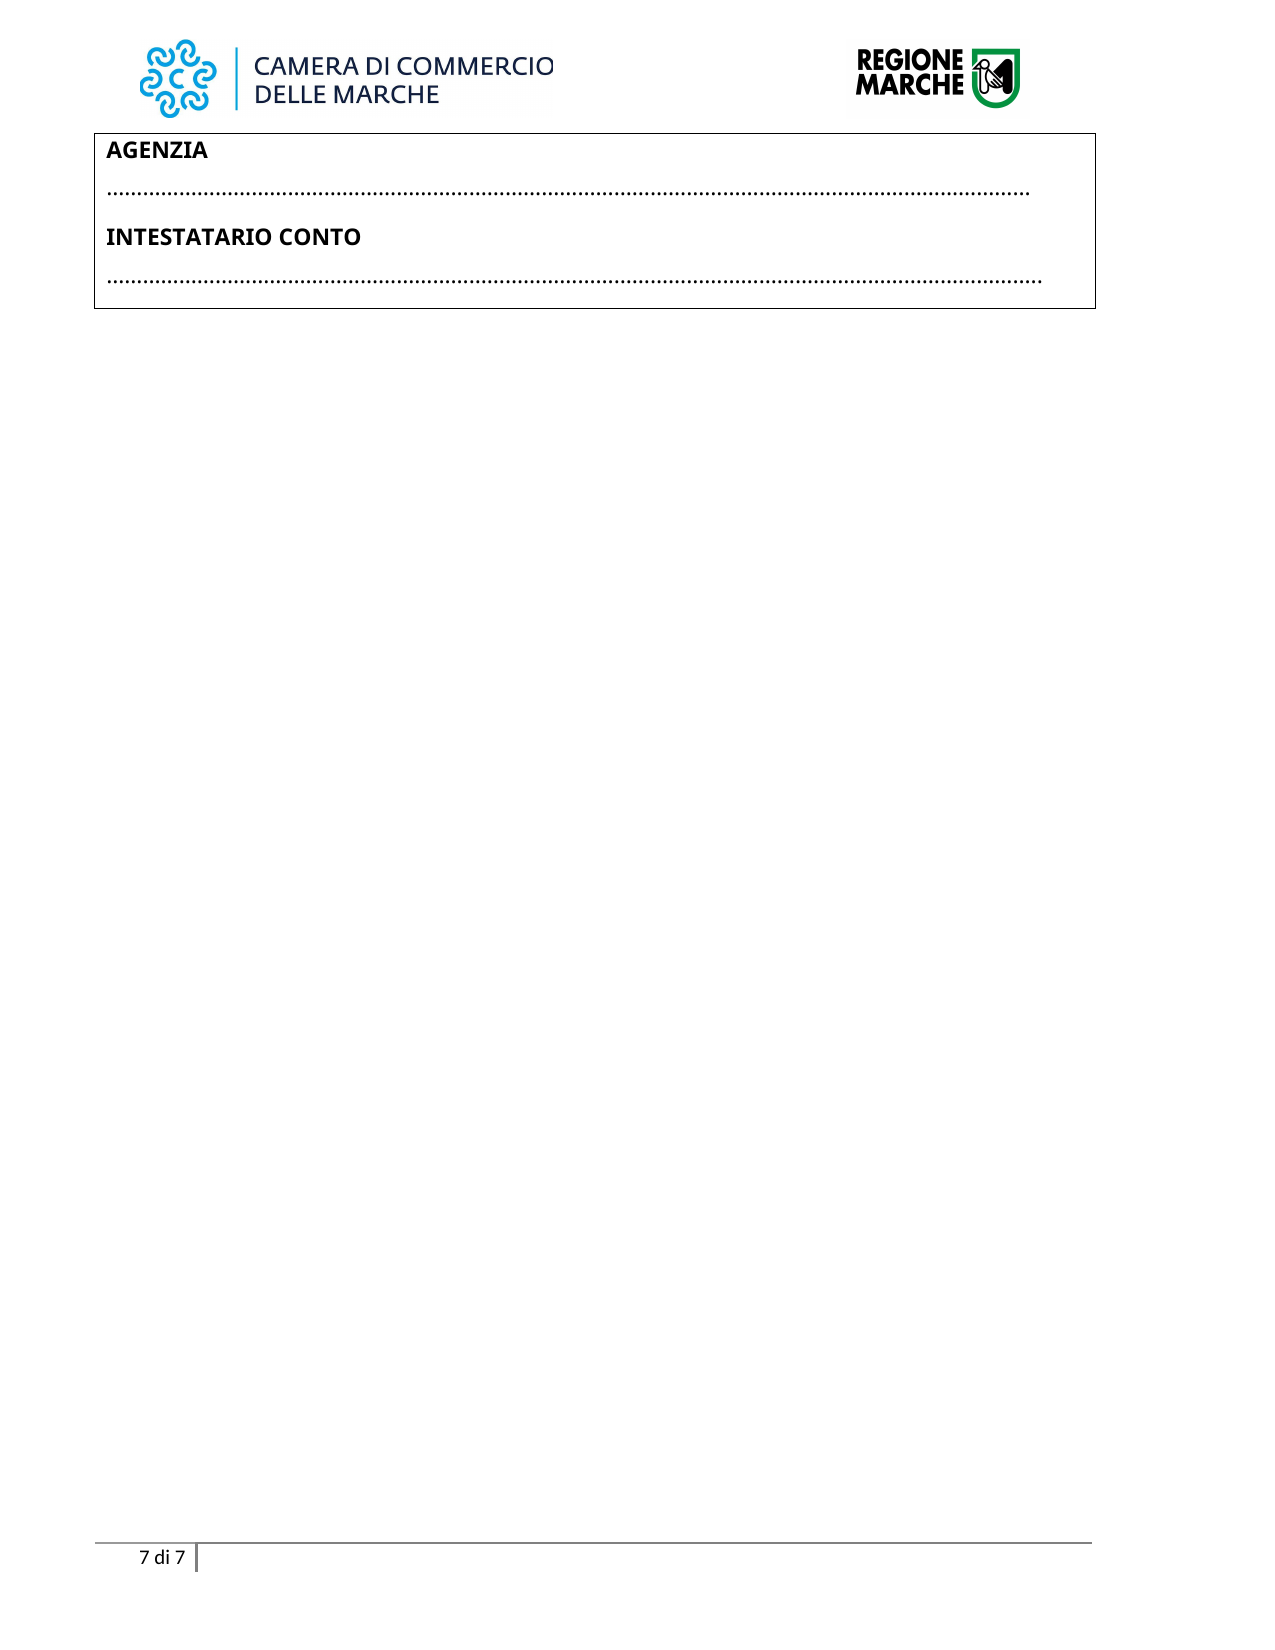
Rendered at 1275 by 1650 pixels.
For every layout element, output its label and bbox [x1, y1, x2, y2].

picture [846, 39, 1031, 119]
table_header [95, 134, 1095, 307]
picture [140, 39, 553, 118]
